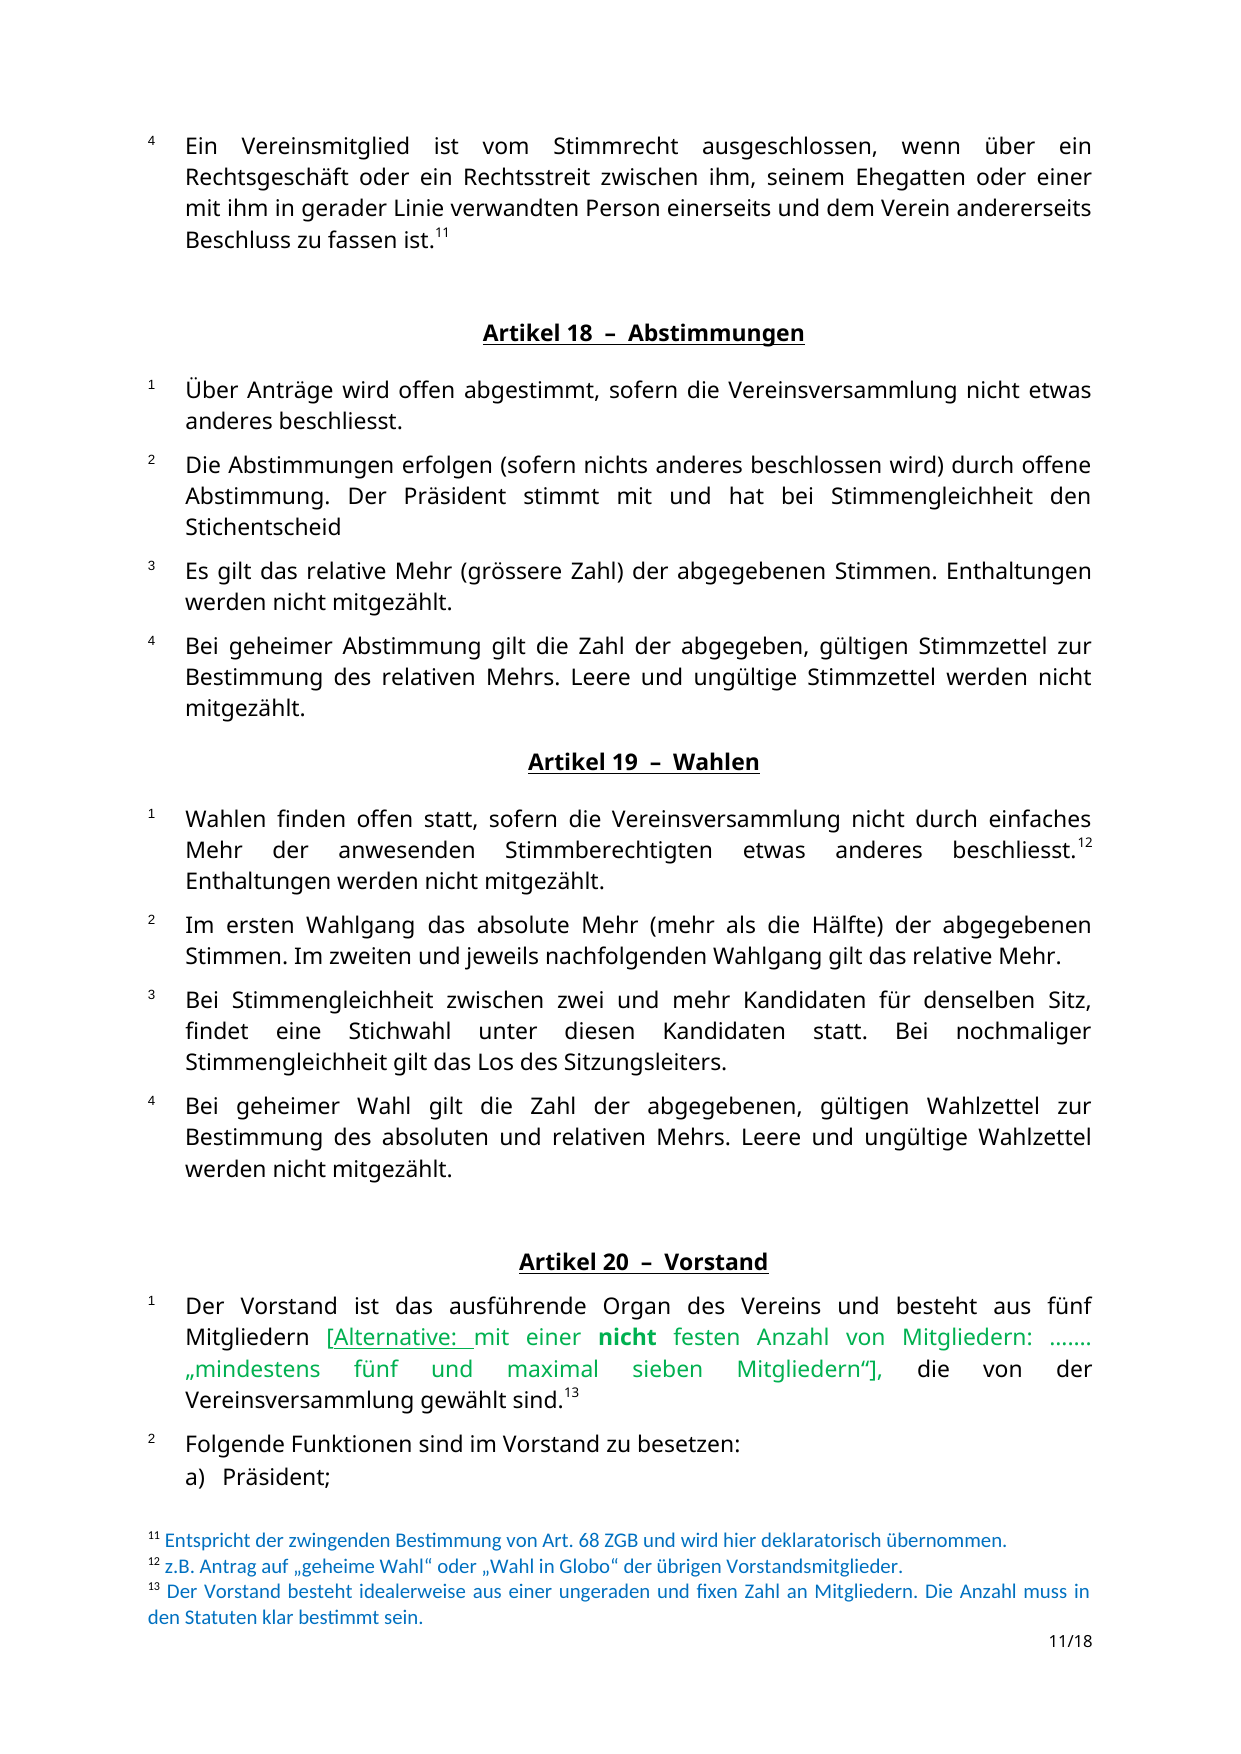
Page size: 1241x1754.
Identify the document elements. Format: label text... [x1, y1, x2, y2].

list Folgende Funktionen sind im Vorstand zu besetzen: [148, 1428, 1092, 1459]
list Der Vorstand ist das ausführende Organ des Vereins und besteht aus fünf Mitgliedern [Alternative: mit einer nicht festen Anzahl von Mitgliedern: ….… „mindestens fünf und maximal sieben Mitgliedern“], die von der Vereinsversammlung gewählt sind. [148, 1290, 1092, 1415]
list Ein Vereinsmitglied ist vom Stimmrecht ausgeschlossen, wenn über ein Rechtsgeschäft oder ein Rechtsstreit zwischen ihm, seinem Ehegatten oder einer mit ihm in gerader Linie verwandten Person einerseits und dem Verein andererseits Beschluss zu fassen ist. [148, 130, 1092, 255]
list Bei geheimer Wahl gilt die Zahl der abgegebenen, gültigen Wahlzettel zur Bestimmung des absoluten und relativen Mehrs. Leere und ungültige Wahlzettel werden nicht mitgezählt. [148, 1090, 1092, 1184]
subtitle Artikel 18 – Abstimmungen [207, 317, 1081, 349]
list Bei geheimer Abstimmung gilt die Zahl der abgegeben, gültigen Stimmzettel zur Bestimmung des relativen Mehrs. Leere und ungültige Stimmzettel werden nicht mitgezählt. [148, 630, 1092, 724]
subtitle Artikel 20 – Vorstand [207, 1246, 1081, 1278]
list Es gilt das relative Mehr (grössere Zahl) der abgegebenen Stimmen. Enthaltungen werden nicht mitgezählt. [148, 555, 1092, 617]
list Wahlen finden offen statt, sofern die Vereinsversammlung nicht durch einfaches Mehr der anwesenden Stimmberechtigten etwas anderes beschliesst. Enthaltungen werden nicht mitgezählt. [148, 803, 1092, 896]
list Über Anträge wird offen abgestimmt, sofern die Vereinsversammlung nicht etwas anderes beschliesst. [148, 374, 1092, 436]
list Präsident; [185, 1465, 1092, 1490]
list Im ersten Wahlgang das absolute Mehr (mehr als die Hälfte) der abgegebenen Stimmen. Im zweiten und jeweils nachfolgenden Wahlgang gilt das relative Mehr. [148, 909, 1092, 971]
list Die Abstimmungen erfolgen (sofern nichts anderes beschlossen wird) durch offene Abstimmung. Der Präsident stimmt mit und hat bei Stimmengleichheit den Stichentscheid [148, 449, 1092, 542]
list Bei Stimmengleichheit zwischen zwei und mehr Kandidaten für denselben Sitz, findet eine Stichwahl unter diesen Kandidaten statt. Bei nochmaliger Stimmengleichheit gilt das Los des Sitzungsleiters. [148, 984, 1092, 1078]
subtitle Artikel 19 – Wahlen [207, 746, 1081, 778]
